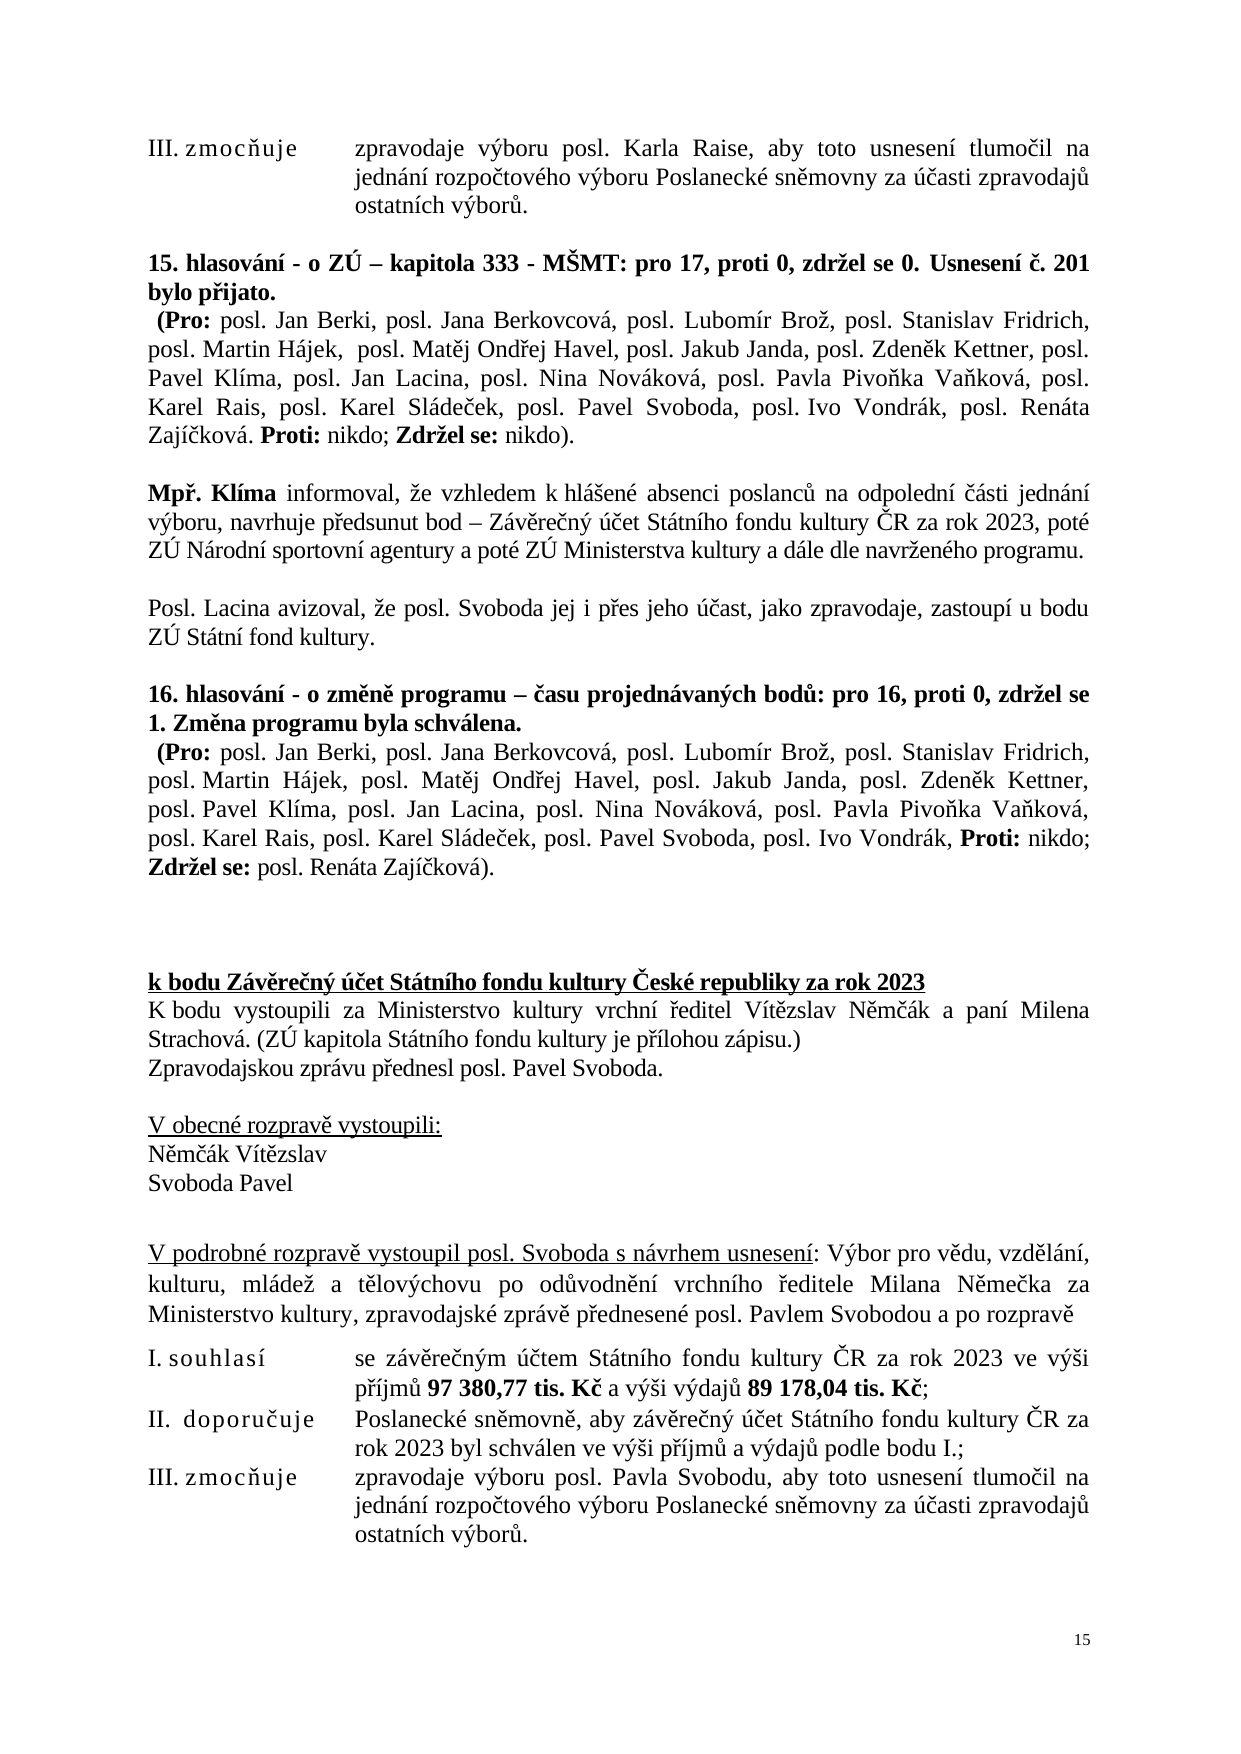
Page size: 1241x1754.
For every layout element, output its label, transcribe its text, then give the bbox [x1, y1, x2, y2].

text V obecné rozpravě vystoupili: [148, 1110, 1090, 1139]
text 15. hlasování - o ZÚ – kapitola 333 - MŠMT: pro 17, proti 0, zdržel se 0. Usnesení č. 201 bylo přijato. [148, 248, 1090, 305]
text Němčák Vítězslav [148, 1139, 1090, 1168]
text (Pro: posl. Jan Berki, posl. Jana Berkovcová, posl. Lubomír Brož, posl. Stanislav Fridrich, posl. Martin Hájek, posl. Matěj Ondřej Havel, posl. Jakub Janda, posl. Zdeněk Kettner, posl. Pavel Klíma, posl. Jan Lacina, posl. Nina Nováková, posl. Pavla Pivoňka Vaňková, posl. Karel Rais, posl. Karel Sládeček, posl. Pavel Svoboda, posl. Ivo Vondrák, Proti: nikdo; Zdržel se: posl. Renáta Zajíčková). [148, 737, 1090, 880]
text Posl. Lacina avizoval, že posl. Svoboda jej i přes jeho účast, jako zpravodaje, zastoupí u bodu ZÚ Státní fond kultury. [148, 593, 1090, 650]
text Svoboda Pavel [148, 1168, 1090, 1197]
text III. zmocňuje zpravodaje výboru posl. Karla Raise, aby toto usnesení tlumočil na jednání rozpočtového výboru Poslanecké sněmovny za účasti zpravodajů ostatních výborů. [148, 133, 1090, 219]
text 16. hlasování - o změně programu – času projednávaných bodů: pro 16, proti 0, zdržel se 1. Změna programu byla schválena. [148, 679, 1090, 737]
text V podrobné rozpravě vystoupil posl. Svoboda s návrhem usnesení: Výbor pro vědu, vzdělání, kulturu, mládež a tělovýchovu po odůvodnění vrchního ředitele Milana Němečka za Ministerstvo kultury, zpravodajské zprávě přednesené posl. Pavlem Svobodou a po rozpravě [148, 1238, 1090, 1328]
text III. zmocňuje zpravodaje výboru posl. Pavla Svobodu, aby toto usnesení tlumočil na jednání rozpočtového výboru Poslanecké sněmovny za účasti zpravodajů ostatních výborů. [148, 1462, 1090, 1548]
text Mpř. Klíma informoval, že vzhledem k hlášené absenci poslanců na odpolední části jednání výboru, navrhuje předsunut bod – Závěrečný účet Státního fondu kultury ČR za rok 2023, poté ZÚ Národní sportovní agentury a poté ZÚ Ministerstva kultury a dále dle navrženého programu. [148, 478, 1090, 564]
text Zpravodajskou zprávu přednesl posl. Pavel Svoboda. [148, 1053, 1090, 1082]
text (Pro: posl. Jan Berki, posl. Jana Berkovcová, posl. Lubomír Brož, posl. Stanislav Fridrich, posl. Martin Hájek, posl. Matěj Ondřej Havel, posl. Jakub Janda, posl. Zdeněk Kettner, posl. Pavel Klíma, posl. Jan Lacina, posl. Nina Nováková, posl. Pavla Pivoňka Vaňková, posl. Karel Rais, posl. Karel Sládeček, posl. Pavel Svoboda, posl. Ivo Vondrák, posl. Renáta Zajíčková. Proti: nikdo; Zdržel se: nikdo). [148, 305, 1090, 449]
text K bodu vystoupili za Ministerstvo kultury vrchní ředitel Vítězslav Němčák a paní Milena Strachová. (ZÚ kapitola Státního fondu kultury je přílohou zápisu.) [148, 995, 1090, 1053]
text k bodu Závěrečný účet Státního fondu kultury České republiky za rok 2023 [148, 967, 1090, 995]
text II. doporučuje Poslanecké sněmovně, aby závěrečný účet Státního fondu kultury ČR za rok 2023 byl schválen ve výši příjmů a výdajů podle bodu I.; [148, 1404, 1090, 1462]
text I. souhlasí se závěrečným účtem Státního fondu kultury ČR za rok 2023 ve výši příjmů 97 380,77 tis. Kč a výši výdajů 89 178,04 tis. Kč; [148, 1343, 1090, 1402]
